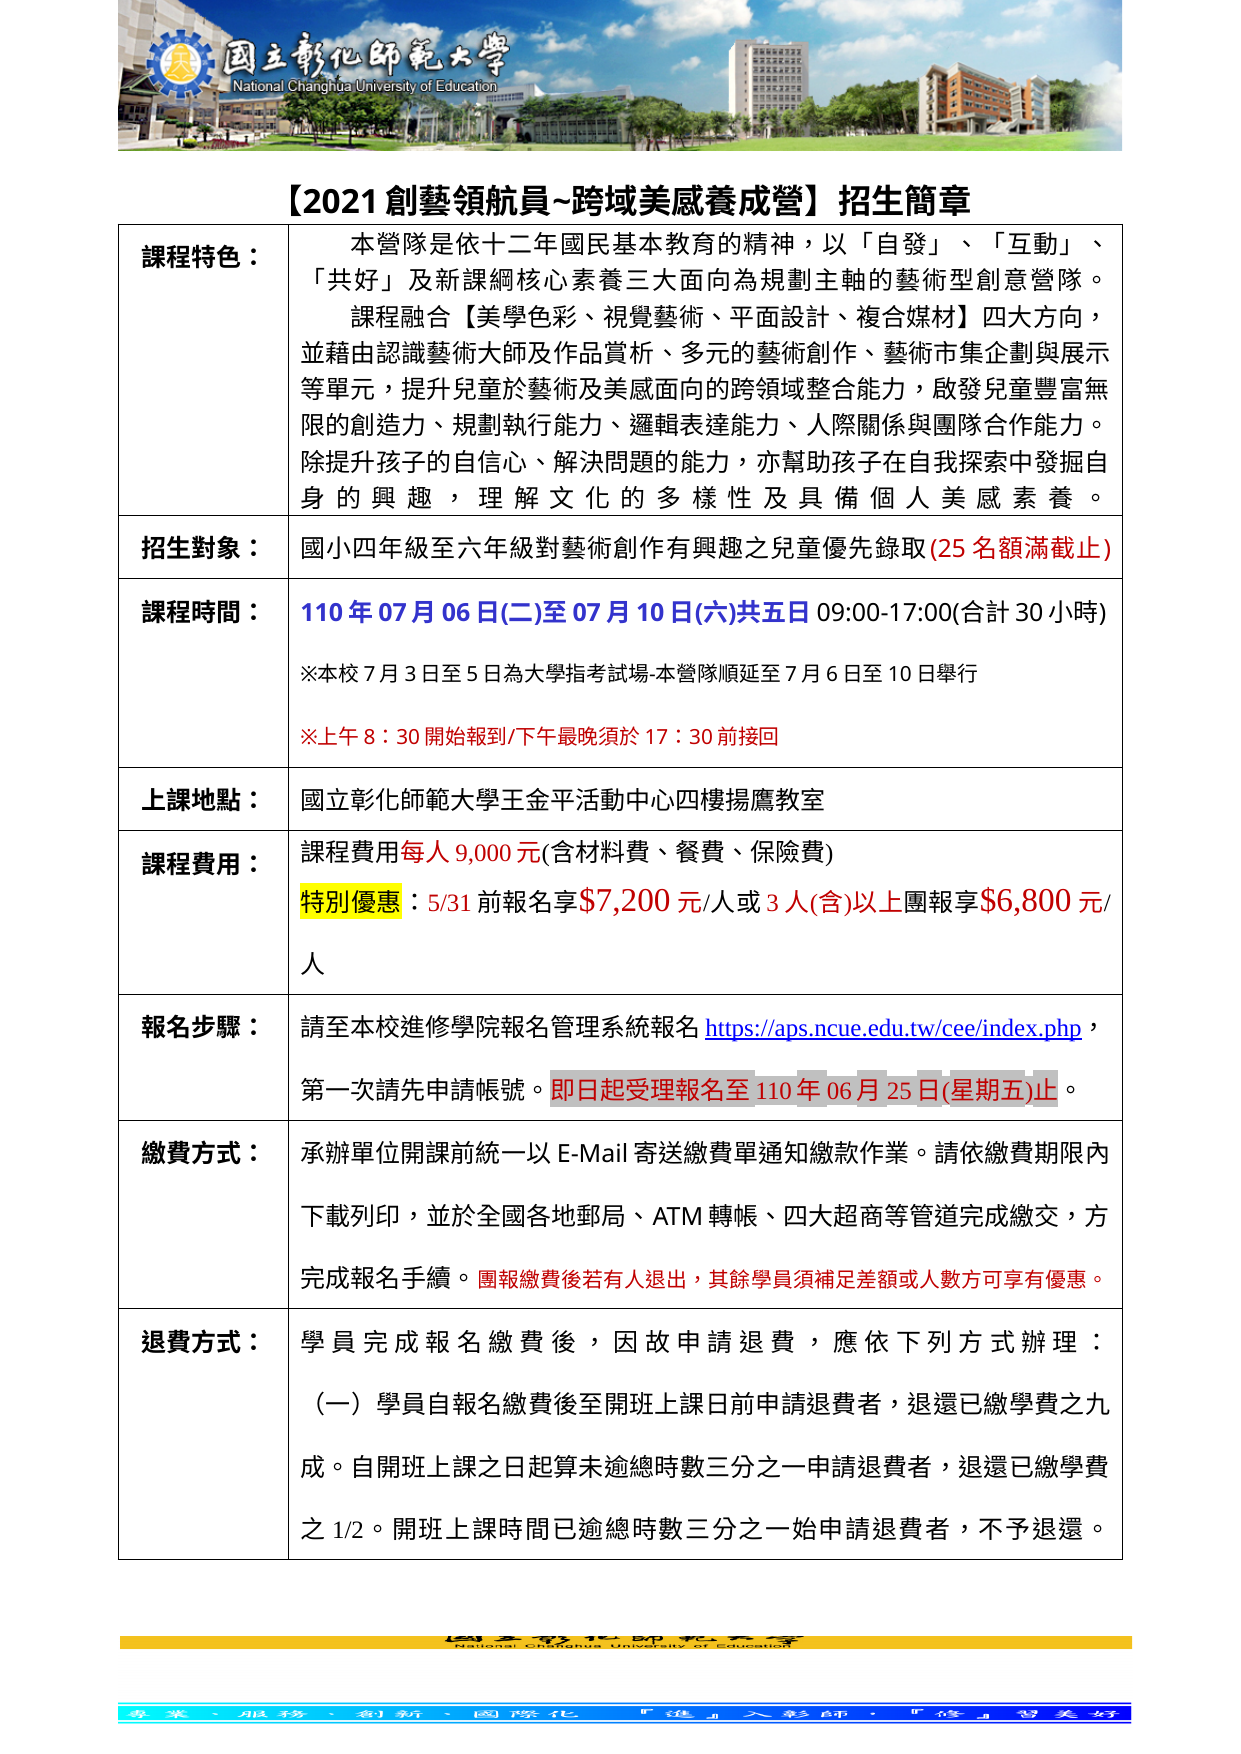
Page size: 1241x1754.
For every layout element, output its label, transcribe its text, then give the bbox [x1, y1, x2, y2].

table_cell 110年07月06日(二)至07月10日(六)共五日09:00-17:00(合計30小時) ※本校7月3日至5日為大學指考試場-本營隊順延至7月6日至10日舉行 ※上午8：30開始報到/下午最晚須於17：30前接回 [289, 579, 1122, 767]
table_cell 請至本校進修學院報名管理系統報名https://aps.ncue.edu.tw/cee/index.php， 第一次請先申請帳號。即日起受理報名至110年06月25日(星期五)止。 [289, 995, 1122, 1120]
table_cell 課程費用每人9,000元(含材料費、餐費、保險費) 特別優惠：5/31前報名享$7,200元/人或3人(含)以上團報享$6,800元/人 [289, 831, 1122, 994]
table_cell 國立彰化師範大學王金平活動中心四樓揚鷹教室 [289, 768, 1122, 830]
table_cell 退費方式： [119, 1309, 288, 1559]
table_header 課程特色： [119, 225, 288, 514]
table_cell 承辦單位開課前統一以E-Mail寄送繳費單通知繳款作業。請依繳費期限內下載列印，並於全國各地郵局、ATM轉帳、四大超商等管道完成繳交，方完成報名手續。團報繳費後若有人退出，其餘學員須補足差額或人數方可享有優惠。 [289, 1121, 1122, 1308]
table_cell 上課地點： [119, 768, 288, 830]
picture [118, 1636, 1133, 1729]
table_cell 課程費用： [119, 831, 288, 994]
text 【2021創藝領航員~跨域美感養成營】招生簡章 [118, 175, 1122, 223]
table_cell 國小四年級至六年級對藝術創作有興趣之兒童優先錄取(25名額滿截止) [289, 516, 1122, 578]
picture [118, 0, 1123, 151]
table_header 本營隊是依十二年國民基本教育的精神，以「自發」、「互動」、「共好」及新課綱核心素養三大面向為規劃主軸的藝術型創意營隊。 課程融合【美學色彩、視覺藝術、平面設計、複合媒材】四大方向，並藉由認識藝術大師及作品賞析、多元的藝術創作、藝術市集企劃與展示等單元，提升兒童於藝術及美感面向的跨領域整合能力，啟發兒童豐富無限的創造力、規劃執行能力、邏輯表達能力、人際關係與團隊合作能力。除提升孩子的自信心、解決問題的能力，亦幫助孩子在自我探索中發掘自身的興趣，理解文化的多樣性及具備個人美感素養。 [289, 225, 1122, 514]
table_cell 招生對象： [119, 516, 288, 578]
table_cell 課程時間： [119, 579, 288, 767]
table_cell 報名步驟： [119, 995, 288, 1120]
table_cell 繳費方式： [119, 1121, 288, 1308]
